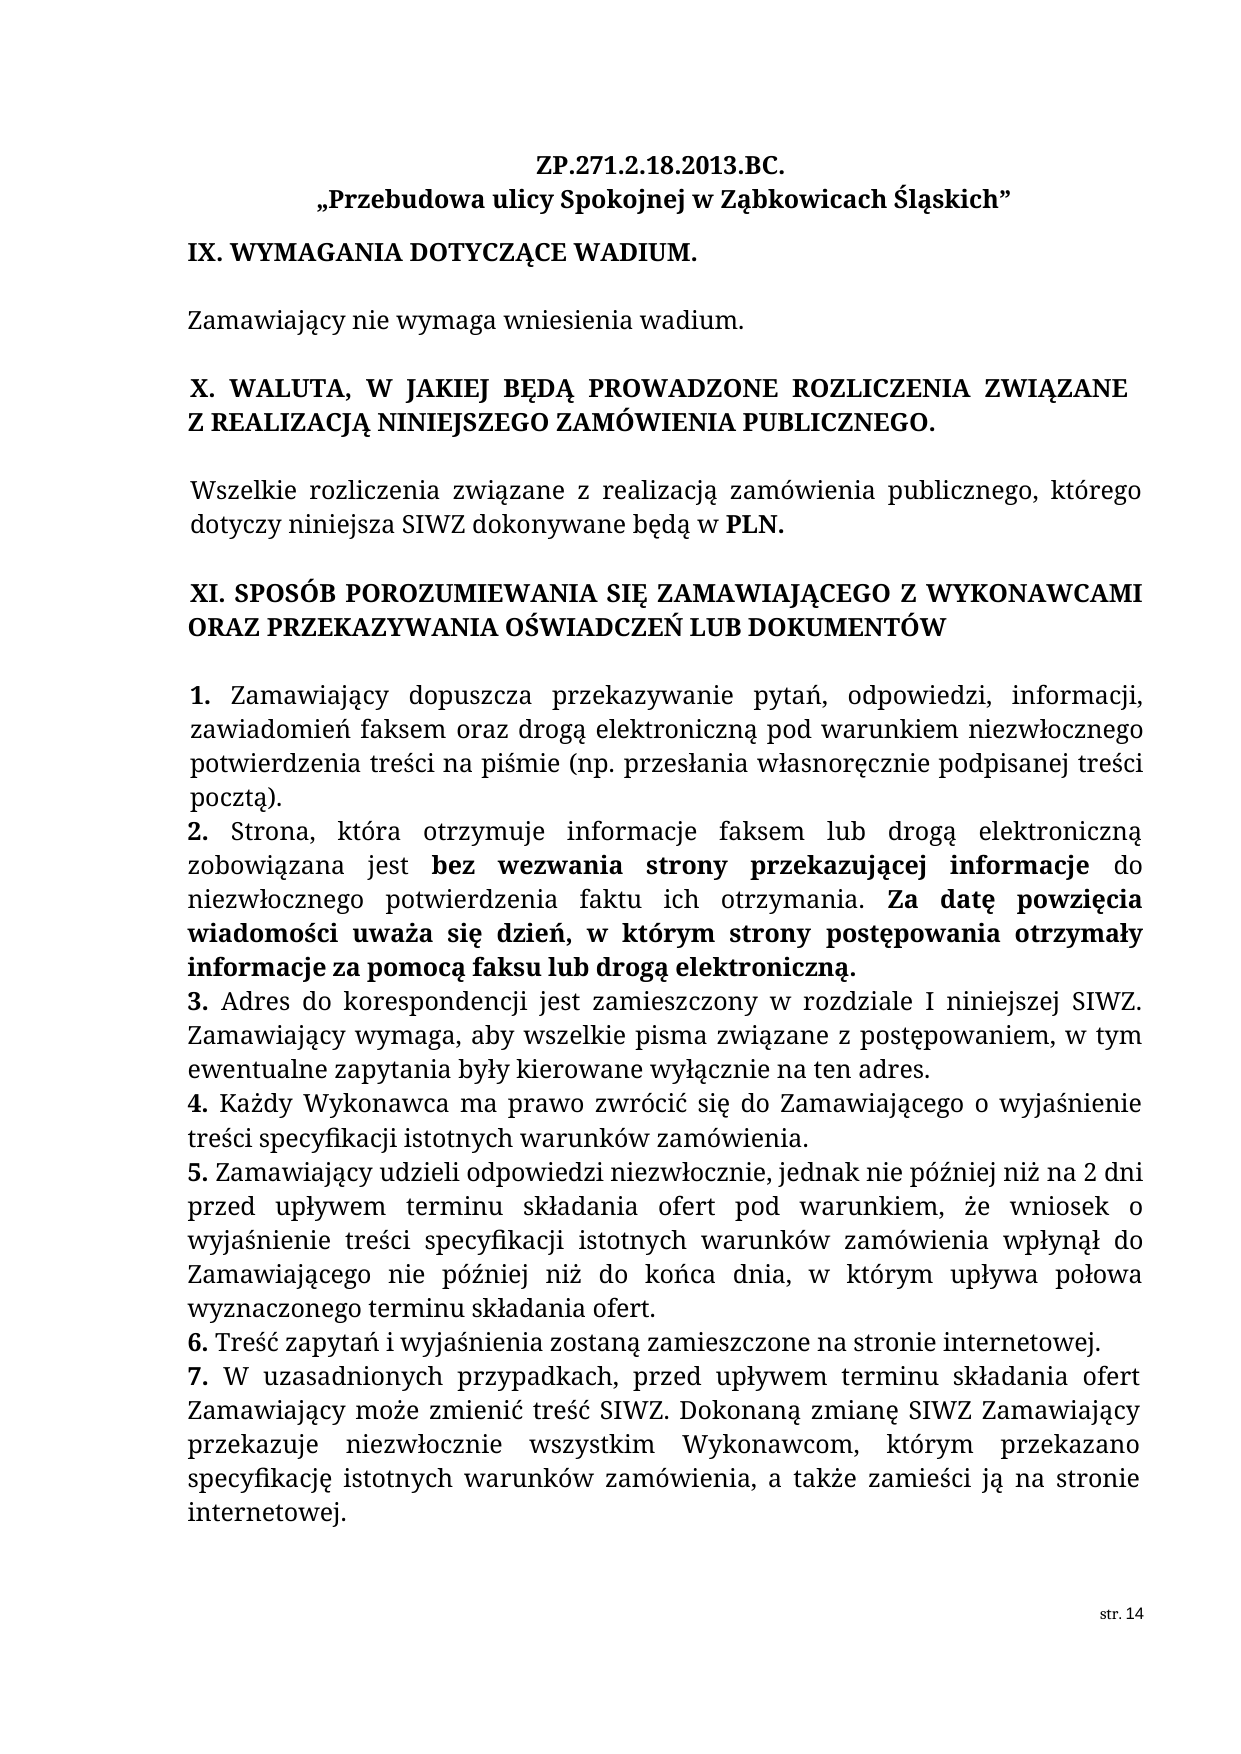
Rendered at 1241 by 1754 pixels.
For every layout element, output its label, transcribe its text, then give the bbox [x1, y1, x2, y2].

text 3. Adres do korespondencji jest zamieszczony w rozdziale I niniejszej SIWZ. Zamawiający wymaga, aby wszelkie pisma związane z postępowaniem, w tym ewentualne zapytania były kierowane wyłącznie na ten adres. [187, 984, 1143, 1086]
text 4. Każdy Wykonawca ma prawo zwrócić się do Zamawiającego o wyjaśnienie treści specyfikacji istotnych warunków zamówienia. [187, 1086, 1142, 1154]
text 5. Zamawiający udzieli odpowiedzi niezwłocznie, jednak nie później niż na 2 dni przed upływem terminu składania ofert pod warunkiem, że wniosek o wyjaśnienie treści specyfikacji istotnych warunków zamówienia wpłynął do Zamawiającego nie później niż do końca dnia, w którym upływa połowa wyznaczonego terminu składania ofert. [187, 1154, 1144, 1324]
text Zamawiający nie wymaga wniesienia wadium. [187, 303, 1144, 337]
text 1. Zamawiający dopuszcza przekazywanie pytań, odpowiedzi, informacji, zawiadomień faksem oraz drogą elektroniczną pod warunkiem niezwłocznego potwierdzenia treści na piśmie (np. przesłania własnoręcznie podpisanej treści pocztą). [190, 677, 1144, 814]
text Wszelkie rozliczenia związane z realizacją zamówienia publicznego, którego dotyczy niniejsza SIWZ dokonywane będą w PLN. [190, 473, 1143, 541]
text X. WALUTA, W JAKIEJ BĘDĄ PROWADZONE ROZLICZENIA ZWIĄZANE Z REALIZACJĄ NINIEJSZEGO ZAMÓWIENIA PUBLICZNEGO. [187, 371, 1143, 439]
text XI. SPOSÓB POROZUMIEWANIA SIĘ ZAMAWIAJĄCEGO Z WYKONAWCAMI ORAZ PRZEKAZYWANIA OŚWIADCZEŃ LUB DOKUMENTÓW [187, 575, 1143, 643]
text 6. Treść zapytań i wyjaśnienia zostaną zamieszczone na stronie internetowej. [187, 1324, 1144, 1359]
text 7. W uzasadnionych przypadkach, przed upływem terminu składania ofert Zamawiający może zmienić treść SIWZ. Dokonaną zmianę SIWZ Zamawiający przekazuje niezwłocznie wszystkim Wykonawcom, którym przekazano specyfikację istotnych warunków zamówienia, a także zamieści ją na stronie internetowej. [187, 1359, 1141, 1529]
text 2. Strona, która otrzymuje informacje faksem lub drogą elektroniczną zobowiązana jest bez wezwania strony przekazującej informacje do niezwłocznego potwierdzenia faktu ich otrzymania. Za datę powzięcia wiadomości uważa się dzień, w którym strony postępowania otrzymały informacje za pomocą faksu lub drogą elektroniczną. [187, 814, 1143, 984]
text IX. WYMAGANIA DOTYCZĄCE WADIUM. [187, 234, 1142, 269]
